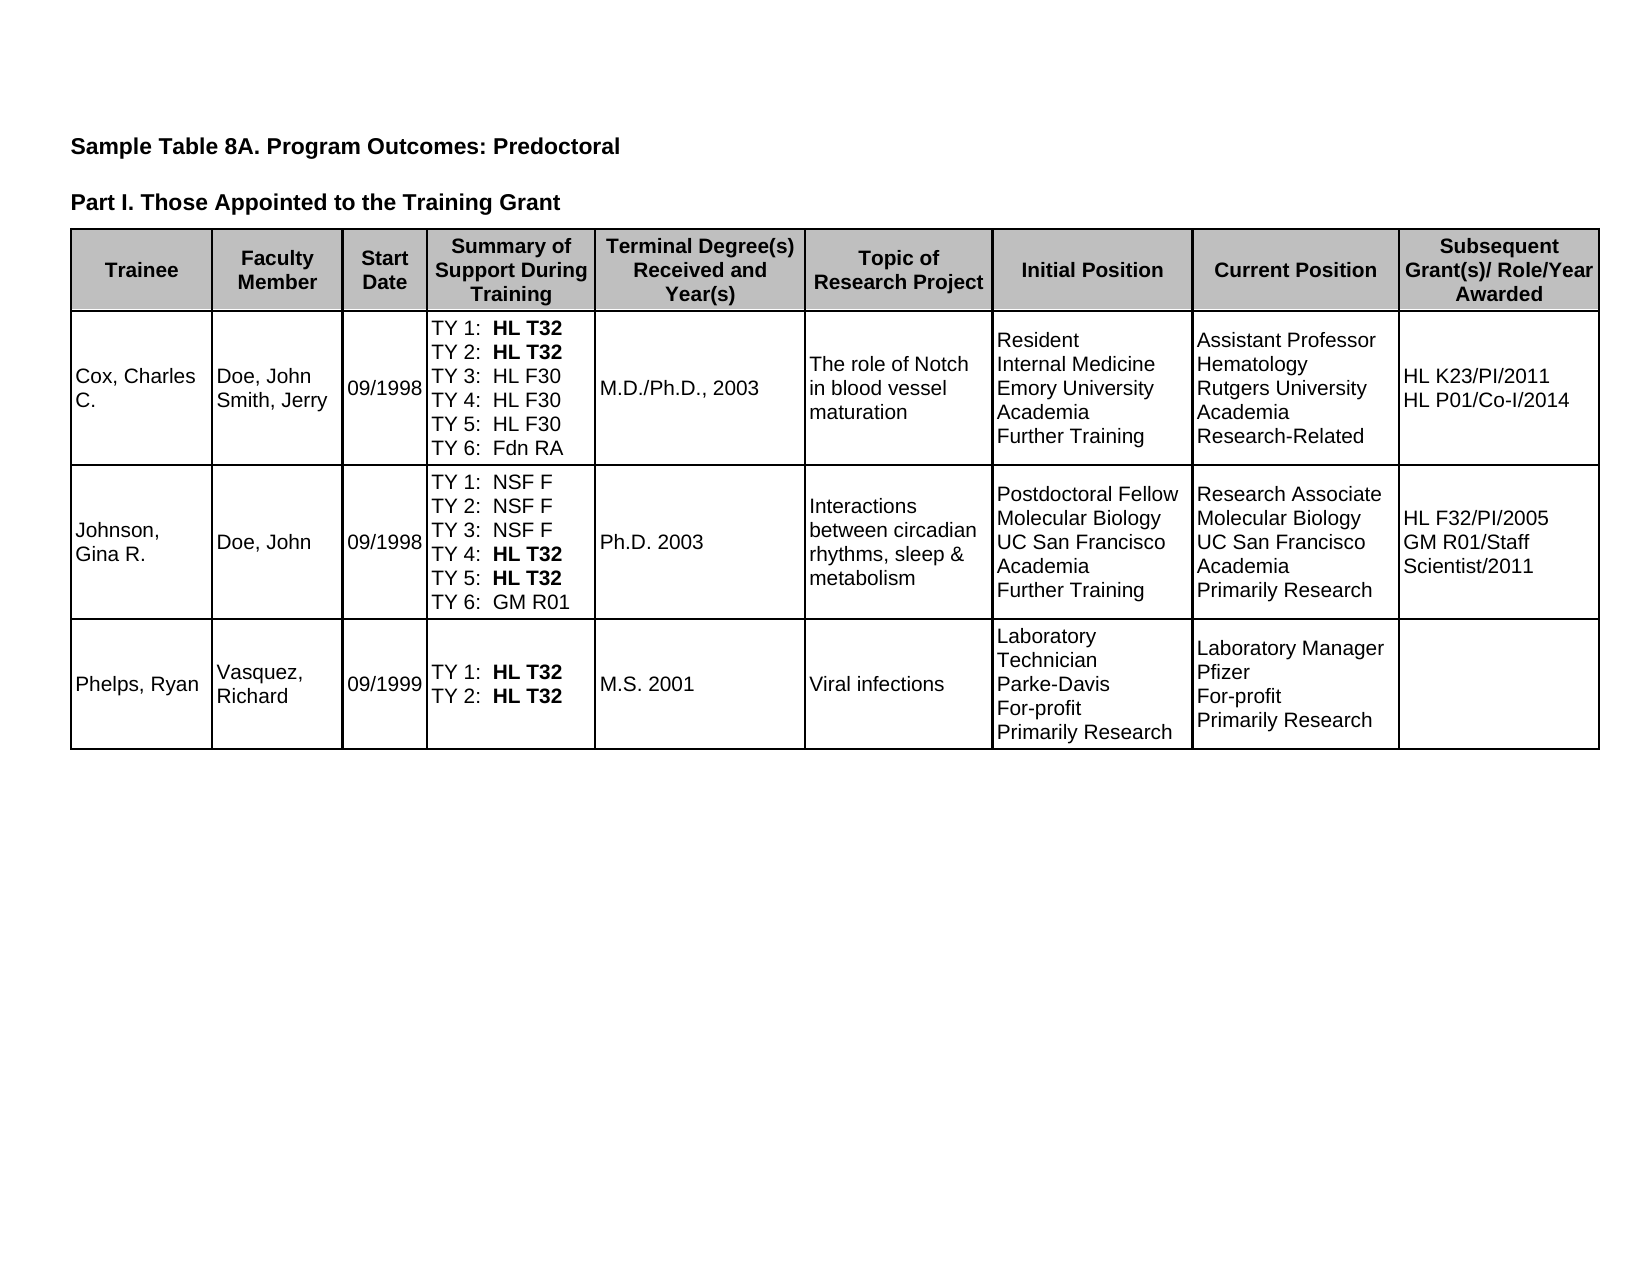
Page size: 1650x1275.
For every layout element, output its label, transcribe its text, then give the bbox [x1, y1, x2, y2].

table_cell Doe, John [213, 466, 341, 618]
table_cell Cox, Charles C. [72, 312, 211, 464]
table_cell Laboratory Technician Parke-Davis For-profit Primarily Research [994, 620, 1191, 748]
table_cell Research Associate Molecular Biology UC San Francisco Academia Primarily Research [1194, 466, 1398, 618]
table_header Terminal Degree(s) Received and Year(s) [596, 230, 804, 309]
table_header Faculty Member [213, 230, 341, 309]
subtitle Sample Table 8A. Program Outcomes: Predoctoral [70, 133, 1598, 160]
subtitle Part I. Those Appointed to the Training Grant [70, 189, 1598, 215]
table_cell 09/1998 [344, 466, 426, 618]
table_cell Doe, John Smith, Jerry [213, 312, 341, 464]
table_cell 09/1999 [344, 620, 426, 748]
table_cell Viral infections [806, 620, 991, 748]
table_cell Phelps, Ryan [72, 620, 211, 748]
table_cell TY 1: HL T32 TY 2: HL T32 TY 3: HL F30 TY 4: HL F30 TY 5: HL F30 TY 6: Fdn RA [428, 312, 594, 464]
table_header Start Date [344, 230, 426, 309]
table_cell The role of Notch in blood vessel maturation [806, 312, 991, 464]
table_cell HL K23/PI/2011 HL P01/Co-I/2014 [1400, 312, 1598, 464]
table_header Current Position [1194, 230, 1398, 309]
table_cell 09/1998 [344, 312, 426, 464]
table_cell TY 1: HL T32 TY 2: HL T32 [428, 620, 594, 748]
table_header Subsequent Grant(s)/ Role/Year Awarded [1400, 230, 1598, 309]
table_header Trainee [72, 230, 211, 309]
table_cell Ph.D. 2003 [596, 466, 804, 618]
table_cell Laboratory Manager Pfizer For-profit Primarily Research [1194, 620, 1398, 748]
table_cell [1400, 620, 1598, 748]
table_cell HL F32/PI/2005 GM R01/Staff Scientist/2011 [1400, 466, 1598, 618]
table_cell Resident Internal Medicine Emory University Academia Further Training [994, 312, 1191, 464]
table_cell Postdoctoral Fellow Molecular Biology UC San Francisco Academia Further Training [994, 466, 1191, 618]
table_cell Assistant Professor Hematology Rutgers University Academia Research-Related [1194, 312, 1398, 464]
table_header Summary of Support During Training [428, 230, 594, 309]
table_cell Interactions between circadian rhythms, sleep & metabolism [806, 466, 991, 618]
table_header Initial Position [994, 230, 1191, 309]
table_cell M.D./Ph.D., 2003 [596, 312, 804, 464]
table_cell Vasquez, Richard [213, 620, 341, 748]
table_cell M.S. 2001 [596, 620, 804, 748]
table_header Topic of Research Project [806, 230, 991, 309]
table_cell Johnson, Gina R. [72, 466, 211, 618]
table_cell TY 1: NSF F TY 2: NSF F TY 3: NSF F TY 4: HL T32 TY 5: HL T32 TY 6: GM R01 [428, 466, 594, 618]
